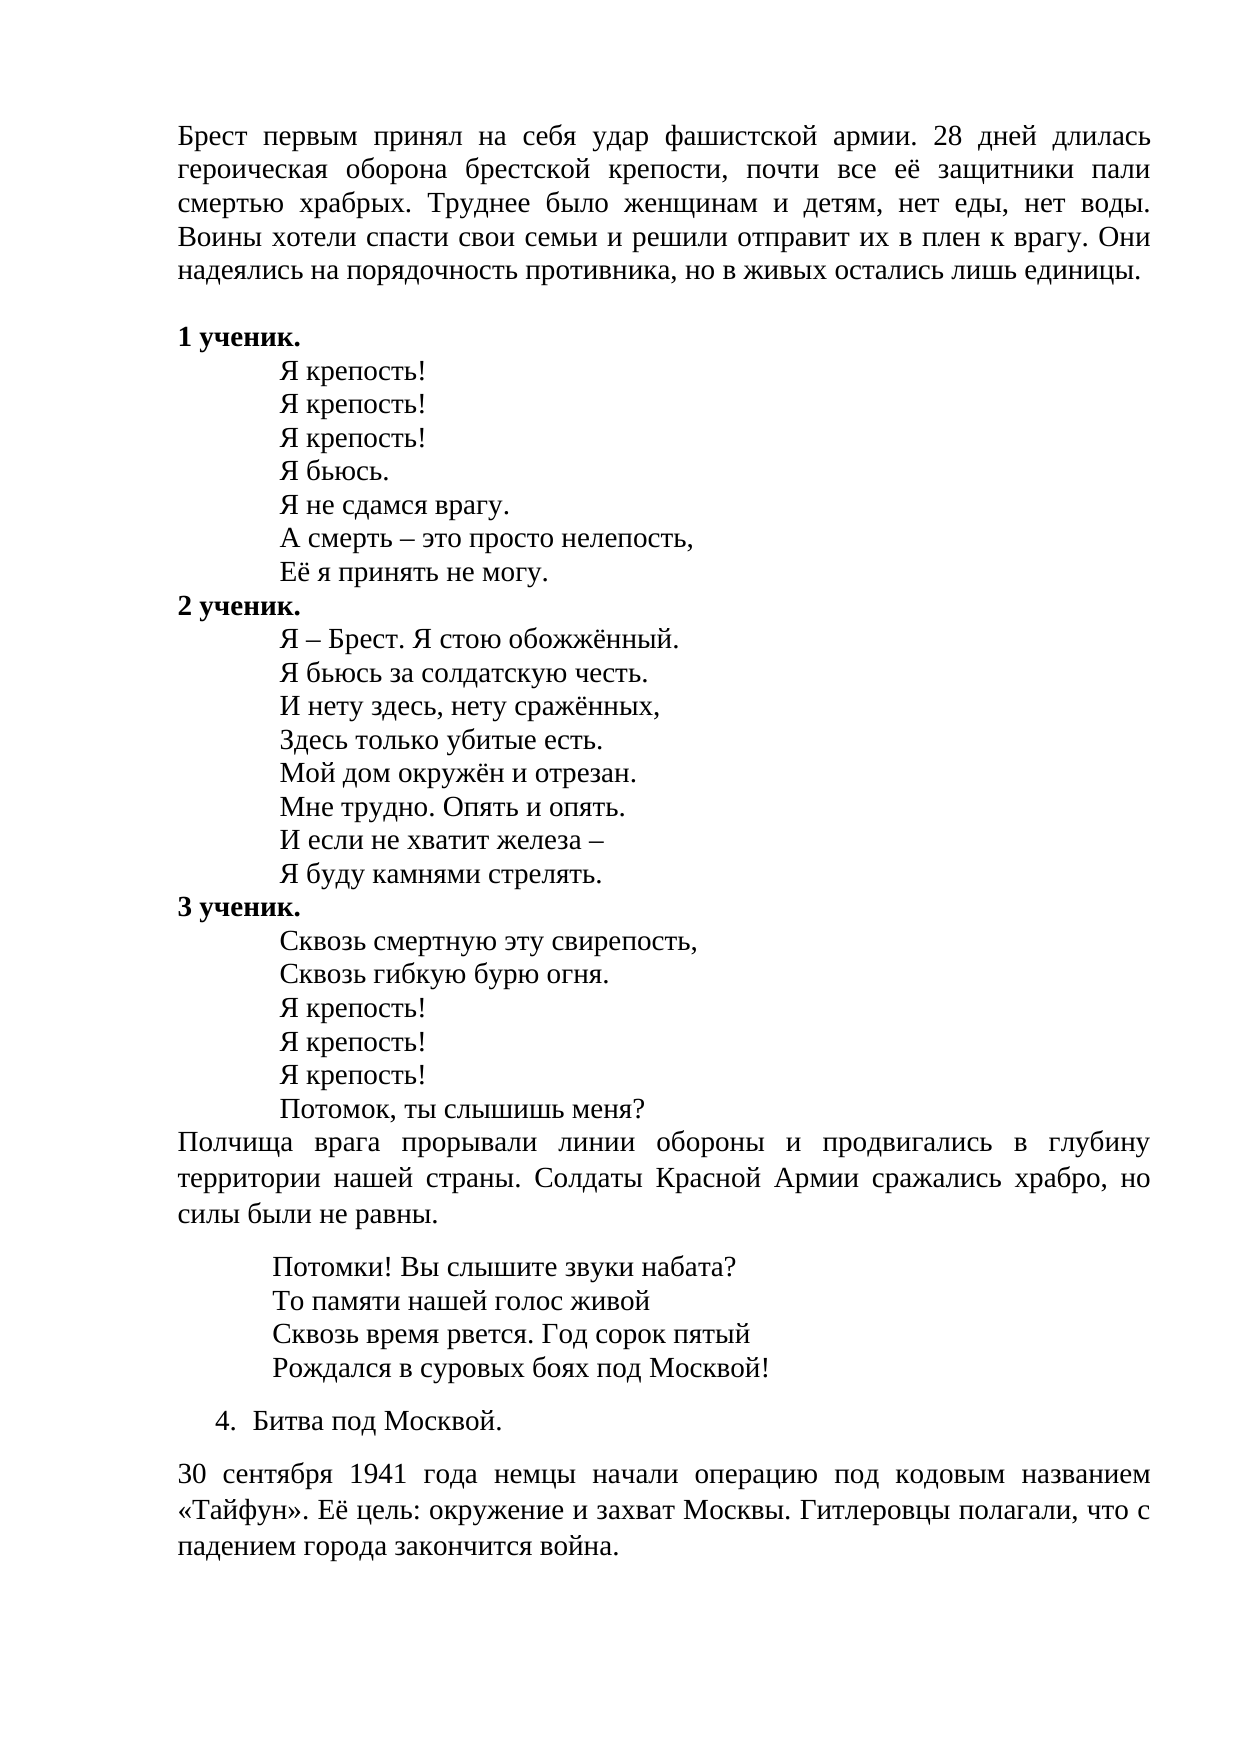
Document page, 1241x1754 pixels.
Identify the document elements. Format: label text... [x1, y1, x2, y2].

text Я крепость! [177, 1057, 1152, 1091]
text Я крепость! [177, 990, 1152, 1024]
text И если не хватит железа – [177, 822, 1152, 856]
text Потомок, ты слышишь меня? [177, 1091, 1152, 1124]
text Здесь только убитые есть. [177, 722, 1152, 755]
text Полчища врага прорывали линии обороны и продвигались в глубину территории нашей страны. Солдаты Красной Армии сражались храбро, но силы были не равны. [177, 1124, 1152, 1230]
list Битва под Москвой. [215, 1403, 1152, 1436]
text Сквозь гибкую бурю огня. [177, 957, 1152, 990]
text 30 сентября 1941 года немцы начали операцию под кодовым названием «Тайфун». Её цель: окружение и захват Москвы. Гитлеровцы полагали, что с падением города закончится война. [177, 1456, 1152, 1562]
text То памяти нашей голос живой [177, 1283, 1152, 1317]
text Я не сдамся врагу. [177, 487, 1152, 521]
text Я крепость! [177, 386, 1152, 420]
text А смерть – это просто нелепость, [177, 521, 1152, 554]
text Я буду камнями стрелять. [177, 856, 1152, 889]
text Мне трудно. Опять и опять. [177, 789, 1152, 822]
text Я крепость! [177, 353, 1152, 386]
text Я крепость! [177, 1024, 1152, 1057]
text Брест первым принял на себя удар фашистской армии. 28 дней длилась героическая оборона брестской крепости, почти все её защитники пали смертью храбрых. Труднее было женщинам и детям, нет еды, нет воды. Воины хотели спасти свои семьи и решили отправит их в плен к врагу. Они надеялись на порядочность противника, но в живых остались лишь единицы. [177, 118, 1152, 286]
text 2 ученик. [177, 588, 1152, 621]
text И нету здесь, нету сражённых, [177, 688, 1152, 722]
text Я бьюсь за солдатскую честь. [177, 655, 1152, 688]
text Потомки! Вы слышите звуки набата? [177, 1249, 1152, 1283]
text Её я принять не могу. [177, 554, 1152, 588]
text 3 ученик. [177, 889, 1152, 923]
text Я крепость! [177, 420, 1152, 453]
text Я бьюсь. [177, 453, 1152, 487]
text 1 ученик. [177, 319, 1152, 353]
text Мой дом окружён и отрезан. [177, 755, 1152, 789]
text Сквозь смертную эту свирепость, [177, 923, 1152, 957]
text Я – Брест. Я стою обожжённый. [177, 621, 1152, 655]
text Сквозь время рвется. Год сорок пятый [177, 1317, 1152, 1350]
text Рождался в суровых боях под Москвой! [177, 1350, 1152, 1384]
